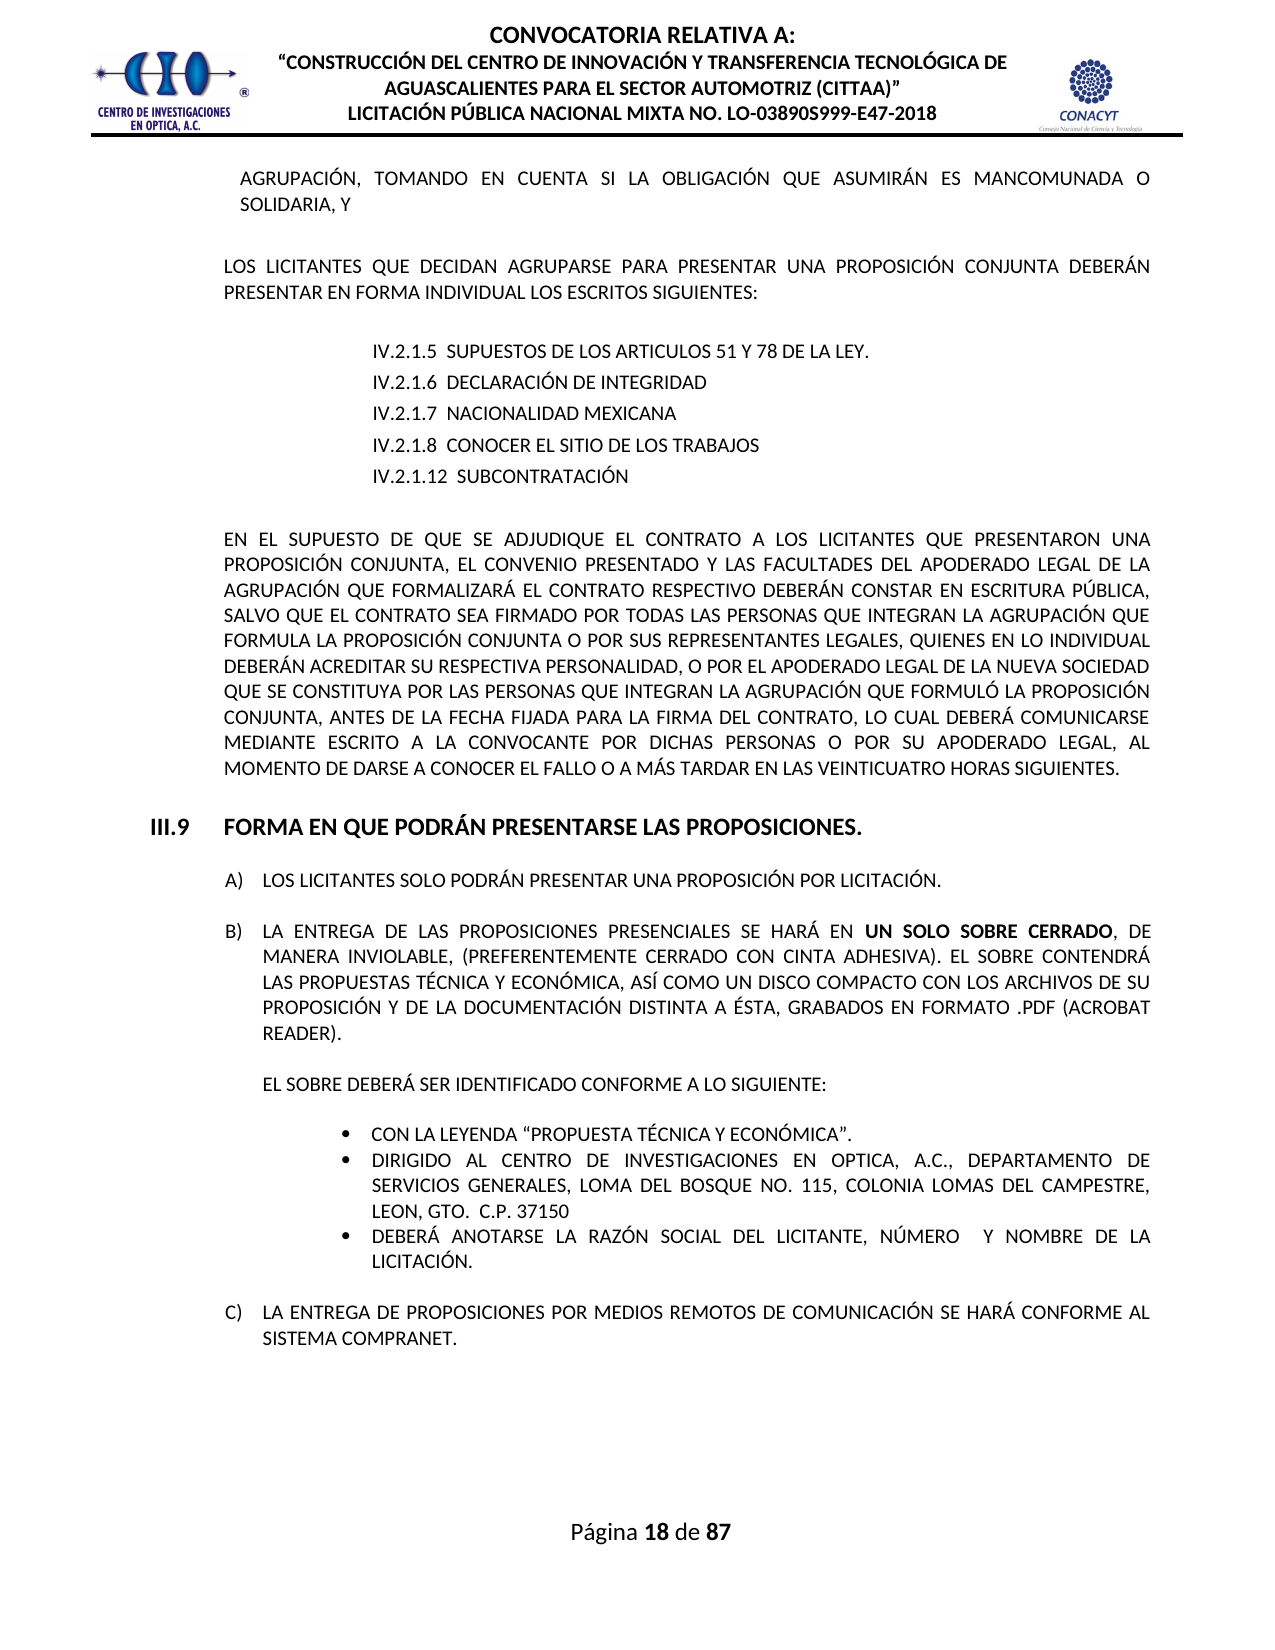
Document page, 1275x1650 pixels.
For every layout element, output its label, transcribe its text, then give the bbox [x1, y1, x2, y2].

text IV.2.1.6 DECLARACIÓN DE INTEGRIDAD [372, 369, 1152, 394]
picture [91, 50, 249, 132]
list LA ENTREGA DE PROPOSICIONES POR MEDIOS REMOTOS DE COMUNICACIÓN SE HARÁ CONFORME AL SISTEMA COMPRANET. [225, 1299, 1152, 1350]
list CON LA LEYENDA “PROPUESTA TÉCNICA Y ECONÓMICA”. [342, 1122, 1152, 1147]
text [180, 165, 1152, 216]
list EL SOBRE DEBERÁ SER IDENTIFICADO CONFORME A LO SIGUIENTE: [262, 1071, 1152, 1096]
list LA ENTREGA DE LAS PROPOSICIONES PRESENCIALES SE HARÁ EN UN SOLO SOBRE CERRADO, DE MANERA INVIOLABLE, (PREFERENTEMENTE CERRADO CON CINTA ADHESIVA). EL SOBRE CONTENDRÁ LAS PROPUESTAS TÉCNICA Y ECONÓMICA, ASÍ COMO UN DISCO COMPACTO CON LOS ARCHIVOS DE SU PROPOSICIÓN Y DE LA DOCUMENTACIÓN DISTINTA A ÉSTA, GRABADOS EN FORMATO .PDF (ACROBAT READER). [225, 918, 1152, 1045]
text IV.2.1.8 CONOCER EL SITIO DE LOS TRABAJOS [372, 432, 1152, 457]
text IV.2.1.7 NACIONALIDAD MEXICANA [372, 401, 1152, 426]
text LOS LICITANTES QUE DECIDAN AGRUPARSE PARA PRESENTAR UNA PROPOSICIÓN CONJUNTA DEBERÁN PRESENTAR EN FORMA INDIVIDUAL LOS ESCRITOS SIGUIENTES: [224, 253, 1152, 304]
picture [1036, 59, 1143, 132]
text EN EL SUPUESTO DE QUE SE ADJUDIQUE EL CONTRATO A LOS LICITANTES QUE PRESENTARON UNA PROPOSICIÓN CONJUNTA, EL CONVENIO PRESENTADO Y LAS FACULTADES DEL APODERADO LEGAL DE LA AGRUPACIÓN QUE FORMALIZARÁ EL CONTRATO RESPECTIVO DEBERÁN CONSTAR EN ESCRITURA PÚBLICA, SALVO QUE EL CONTRATO SEA FIRMADO POR TODAS LAS PERSONAS QUE INTEGRAN LA AGRUPACIÓN QUE FORMULA LA PROPOSICIÓN CONJUNTA O POR SUS REPRESENTANTES LEGALES, QUIENES EN LO INDIVIDUAL DEBERÁN ACREDITAR SU RESPECTIVA PERSONALIDAD, O POR EL APODERADO LEGAL DE LA NUEVA SOCIEDAD QUE SE CONSTITUYA POR LAS PERSONAS QUE INTEGRAN LA AGRUPACIÓN QUE FORMULÓ LA PROPOSICIÓN CONJUNTA, ANTES DE LA FECHA FIJADA PARA LA FIRMA DEL CONTRATO, LO CUAL DEBERÁ COMUNICARSE MEDIANTE ESCRITO A LA CONVOCANTE POR DICHAS PERSONAS O POR SU APODERADO LEGAL, AL MOMENTO DE DARSE A CONOCER EL FALLO O A MÁS TARDAR EN LAS VEINTICUATRO HORAS SIGUIENTES. [224, 526, 1152, 780]
text IV.2.1.5 SUPUESTOS DE LOS ARTICULOS 51 Y 78 DE LA LEY. [372, 338, 1152, 363]
list DIRIGIDO AL CENTRO DE INVESTIGACIONES EN OPTICA, A.C., DEPARTAMENTO DE SERVICIOS GENERALES, LOMA DEL BOSQUE NO. 115, COLONIA LOMAS DEL CAMPESTRE, LEON, GTO. C.P. 37150 [342, 1147, 1152, 1223]
text III.9 FORMA EN QUE PODRÁN PRESENTARSE LAS PROPOSICIONES. [150, 811, 1152, 842]
list DEBERÁ ANOTARSE LA RAZÓN SOCIAL DEL LICITANTE, NÚMERO Y NOMBRE DE LA LICITACIÓN. [342, 1223, 1152, 1274]
list LOS LICITANTES SOLO PODRÁN PRESENTAR UNA PROPOSICIÓN POR LICITACIÓN. [225, 867, 1152, 893]
text IV.2.1.12 SUBCONTRATACIÓN [372, 463, 1152, 489]
